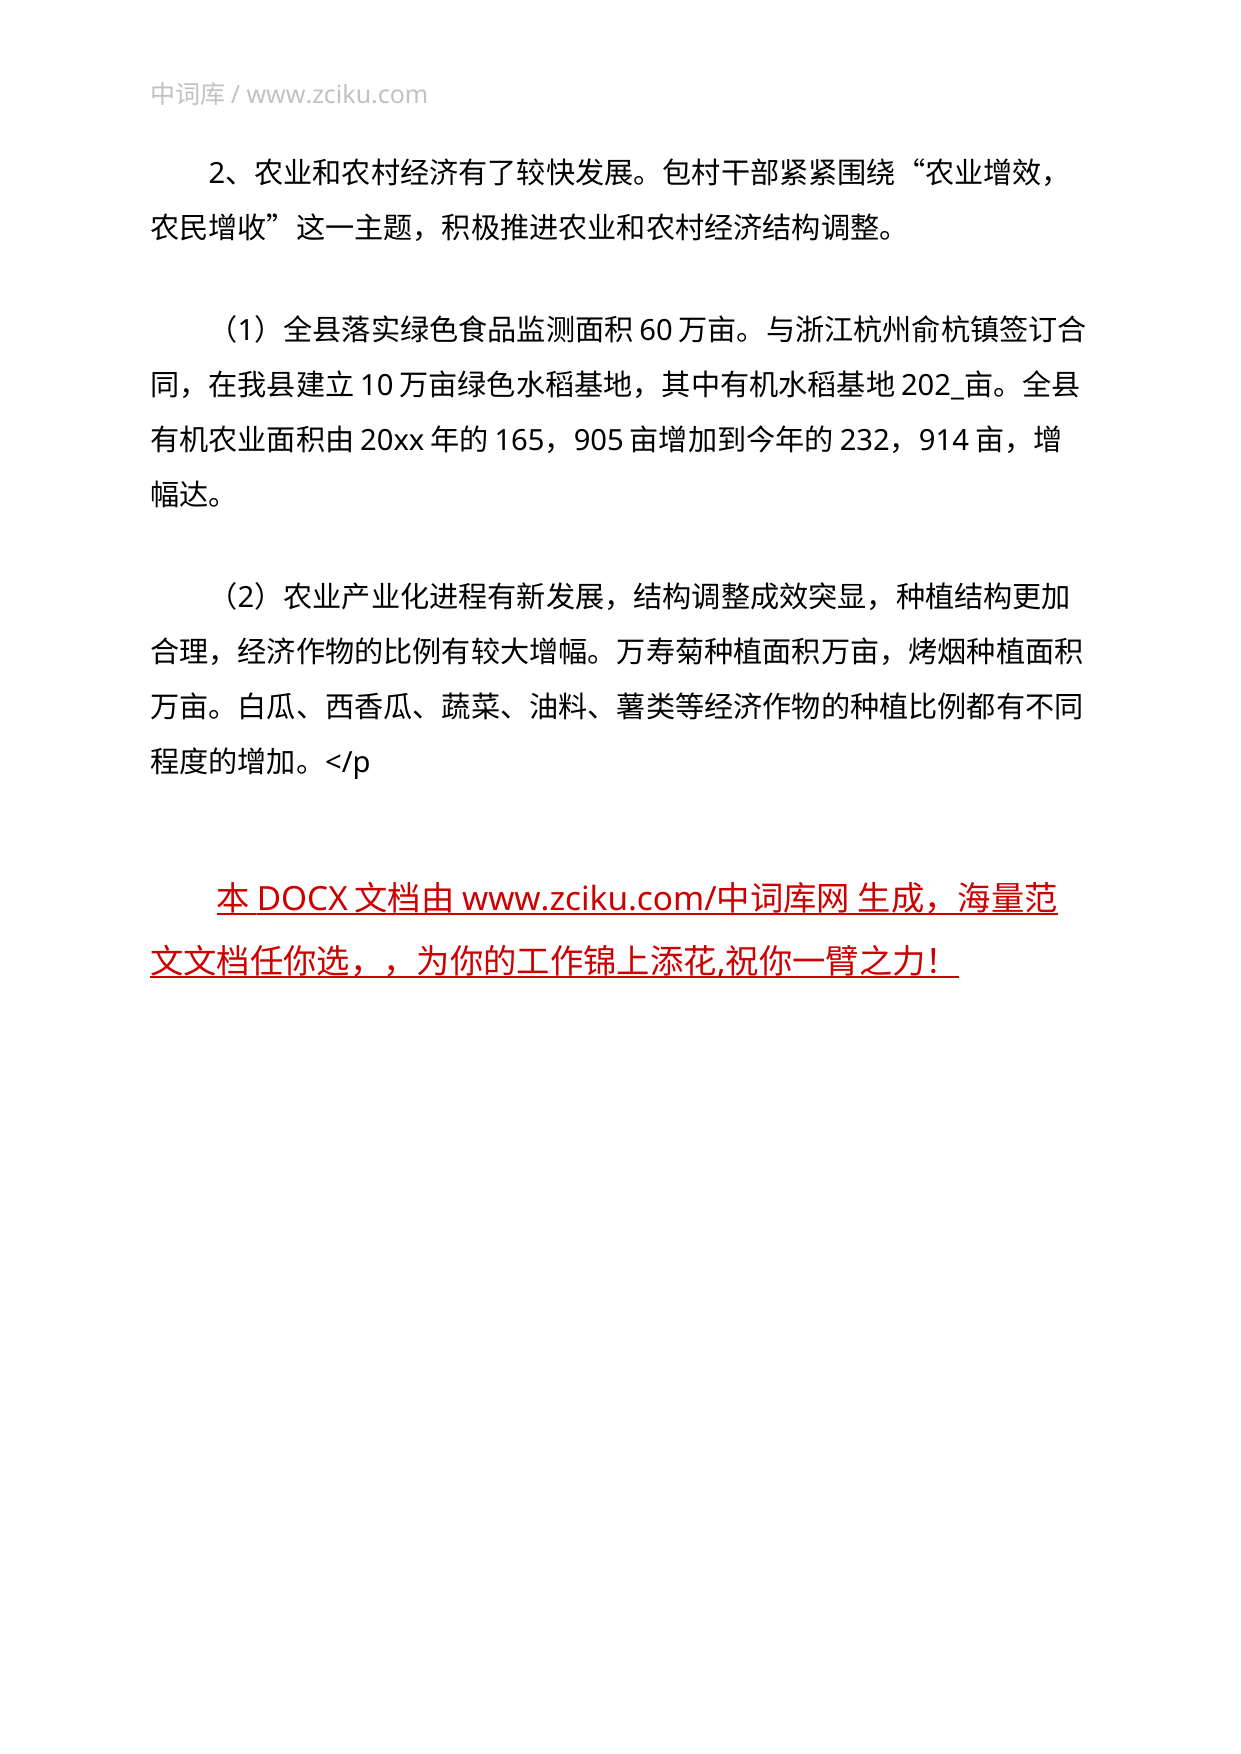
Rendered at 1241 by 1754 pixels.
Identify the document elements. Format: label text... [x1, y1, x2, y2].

text 2、农业和农村经济有了较快发展。包村干部紧紧围绕“农业增效，农民增收”这一主题，积极推进农业和农村经济结构调整。 [150, 150, 1090, 247]
text （2）农业产业化进程有新发展，结构调整成效突显，种植结构更加合理，经济作物的比例有较大增幅。万寿菊种植面积万亩，烤烟种植面积万亩。白瓜、西香瓜、蔬菜、油料、薯类等经济作物的种植比例都有不同程度的增加。</p [150, 573, 1090, 781]
text （1）全县落实绿色食品监测面积60万亩。与浙江杭州俞杭镇签订合同，在我县建立10万亩绿色水稻基地，其中有机水稻基地202_亩。全县有机农业面积由20xx年的165，905亩增加到今年的232，914亩，增幅达。 [150, 307, 1090, 514]
text 本DOCX文档由 www.zciku.com/中词库网 生成，海量范文文档任你选，，为你的工作锦上添花,祝你一臂之力！ [150, 872, 1090, 983]
